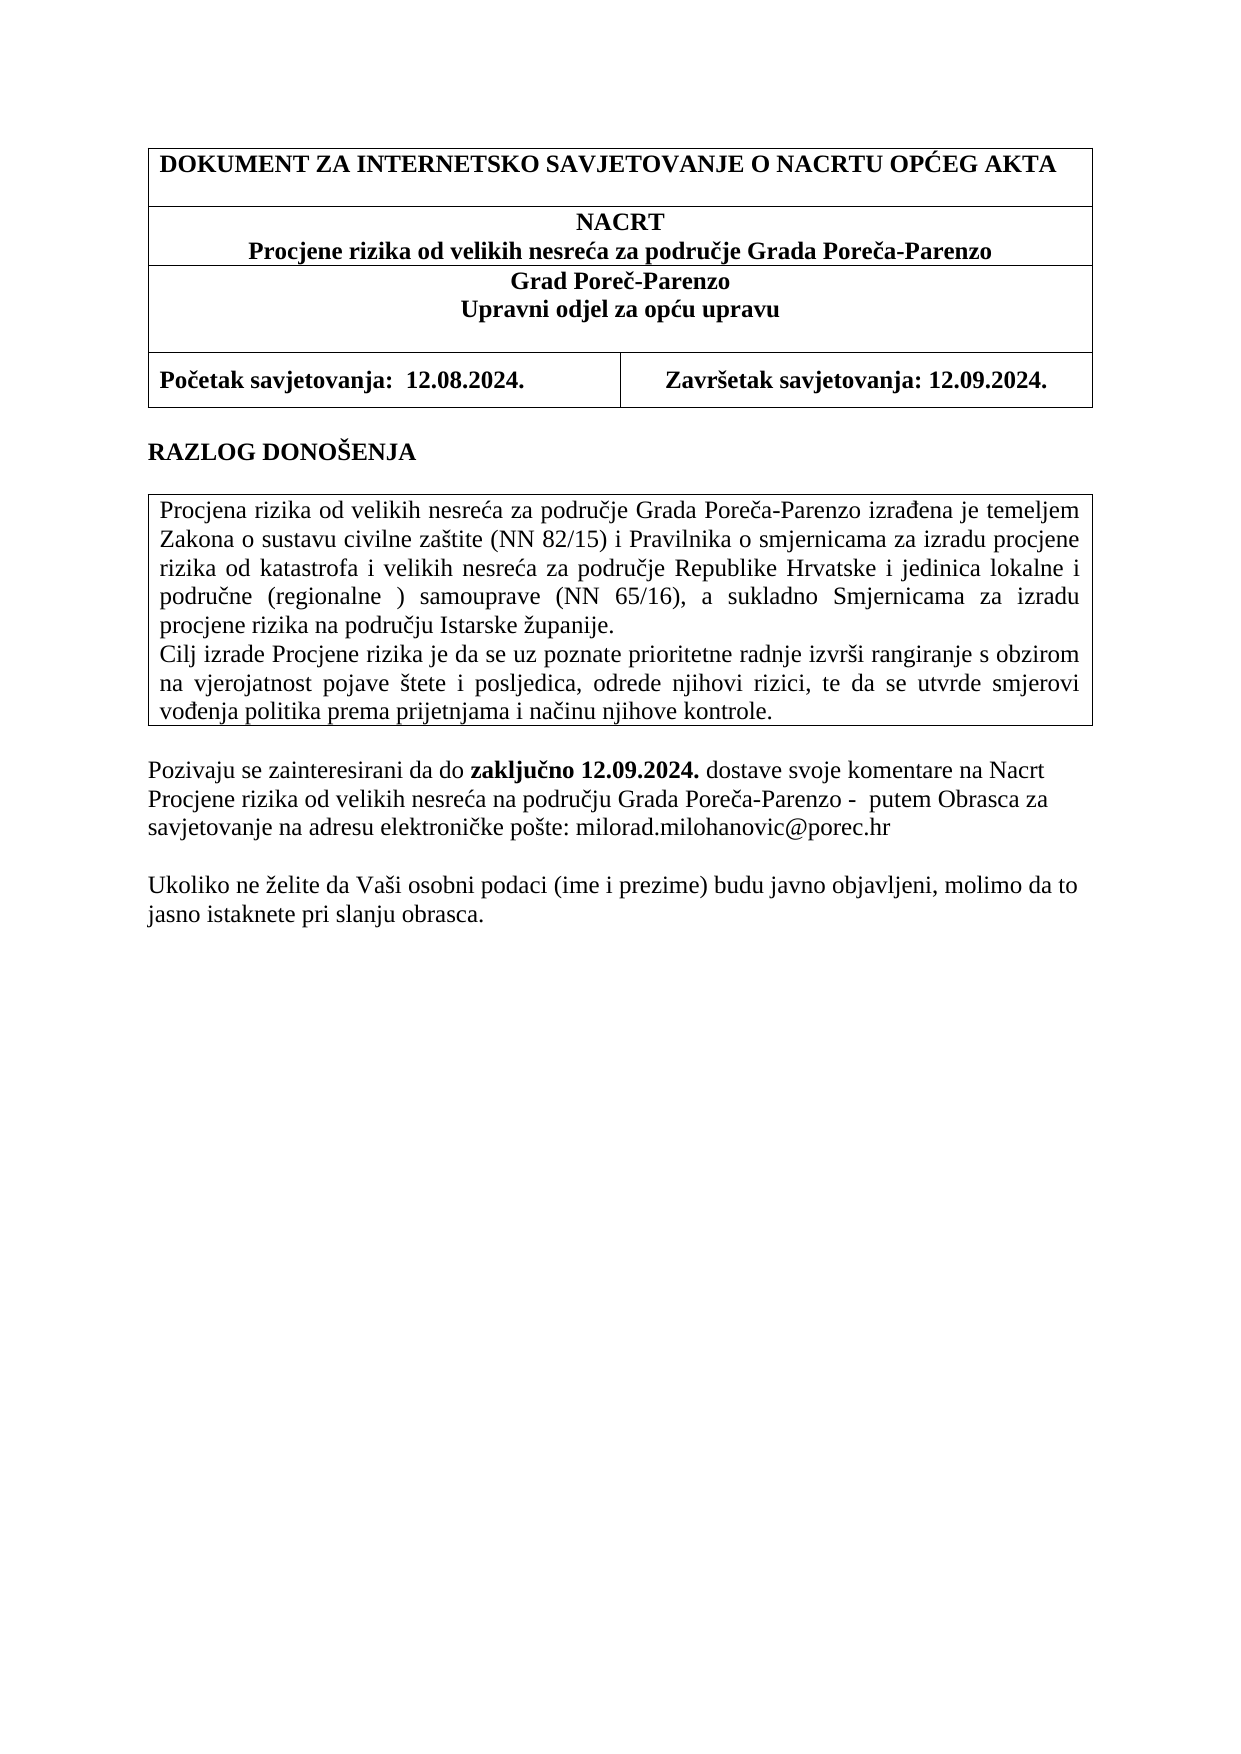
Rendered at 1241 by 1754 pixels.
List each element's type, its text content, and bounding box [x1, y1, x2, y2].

table_cell Početak savjetovanja: 12.08.2024. [149, 353, 620, 407]
table_header Procjena rizika od velikih nesreća za područje Grada Poreča-Parenzo izrađena je temeljem Zakona o sustavu civilne zaštite (NN 82/15) i Pravilnika o smjernicama za izradu procjene rizika od katastrofa i velikih nesreća za područje Republike Hrvatske i jedinica lokalne i područne (regionalne ) samouprave (NN 65/16), a sukladno Smjernicama za izradu procjene rizika na području Istarske županije. Cilj izrade Procjene rizika je da se uz poznate prioritetne radnje izvrši rangiranje s obzirom na vjerojatnost pojave štete i posljedica, odrede njihovi rizici, te da se utvrde smjerovi vođenja politika prema prijetnjama i načinu njihove kontrole. [149, 495, 1092, 725]
table_cell Grad Poreč-Parenzo Upravni odjel za opću upravu [149, 266, 1092, 352]
text RAZLOG DONOŠENJA [148, 437, 1093, 465]
text Ukoliko ne želite da Vaši osobni podaci (ime i prezime) budu javno objavljeni, molimo da to jasno istaknete pri slanju obrasca. [148, 870, 1093, 927]
table_cell NACRT Procjene rizika od velikih nesreća za područje Grada Poreča-Parenzo [149, 207, 1092, 265]
table_header DOKUMENT ZA INTERNETSKO SAVJETOVANJE O NACRTU OPĆEG AKTA [149, 149, 1092, 206]
table_cell Završetak savjetovanja: 12.09.2024. [621, 353, 1092, 407]
text Pozivaju se zainteresirani da do zaključno 12.09.2024. dostave svoje komentare na Nacrt Procjene rizika od velikih nesreća na području Grada Poreča-Parenzo - putem Obrasca za savjetovanje na adresu elektroničke pošte: milorad.milohanovic@porec.hr [148, 755, 1093, 841]
